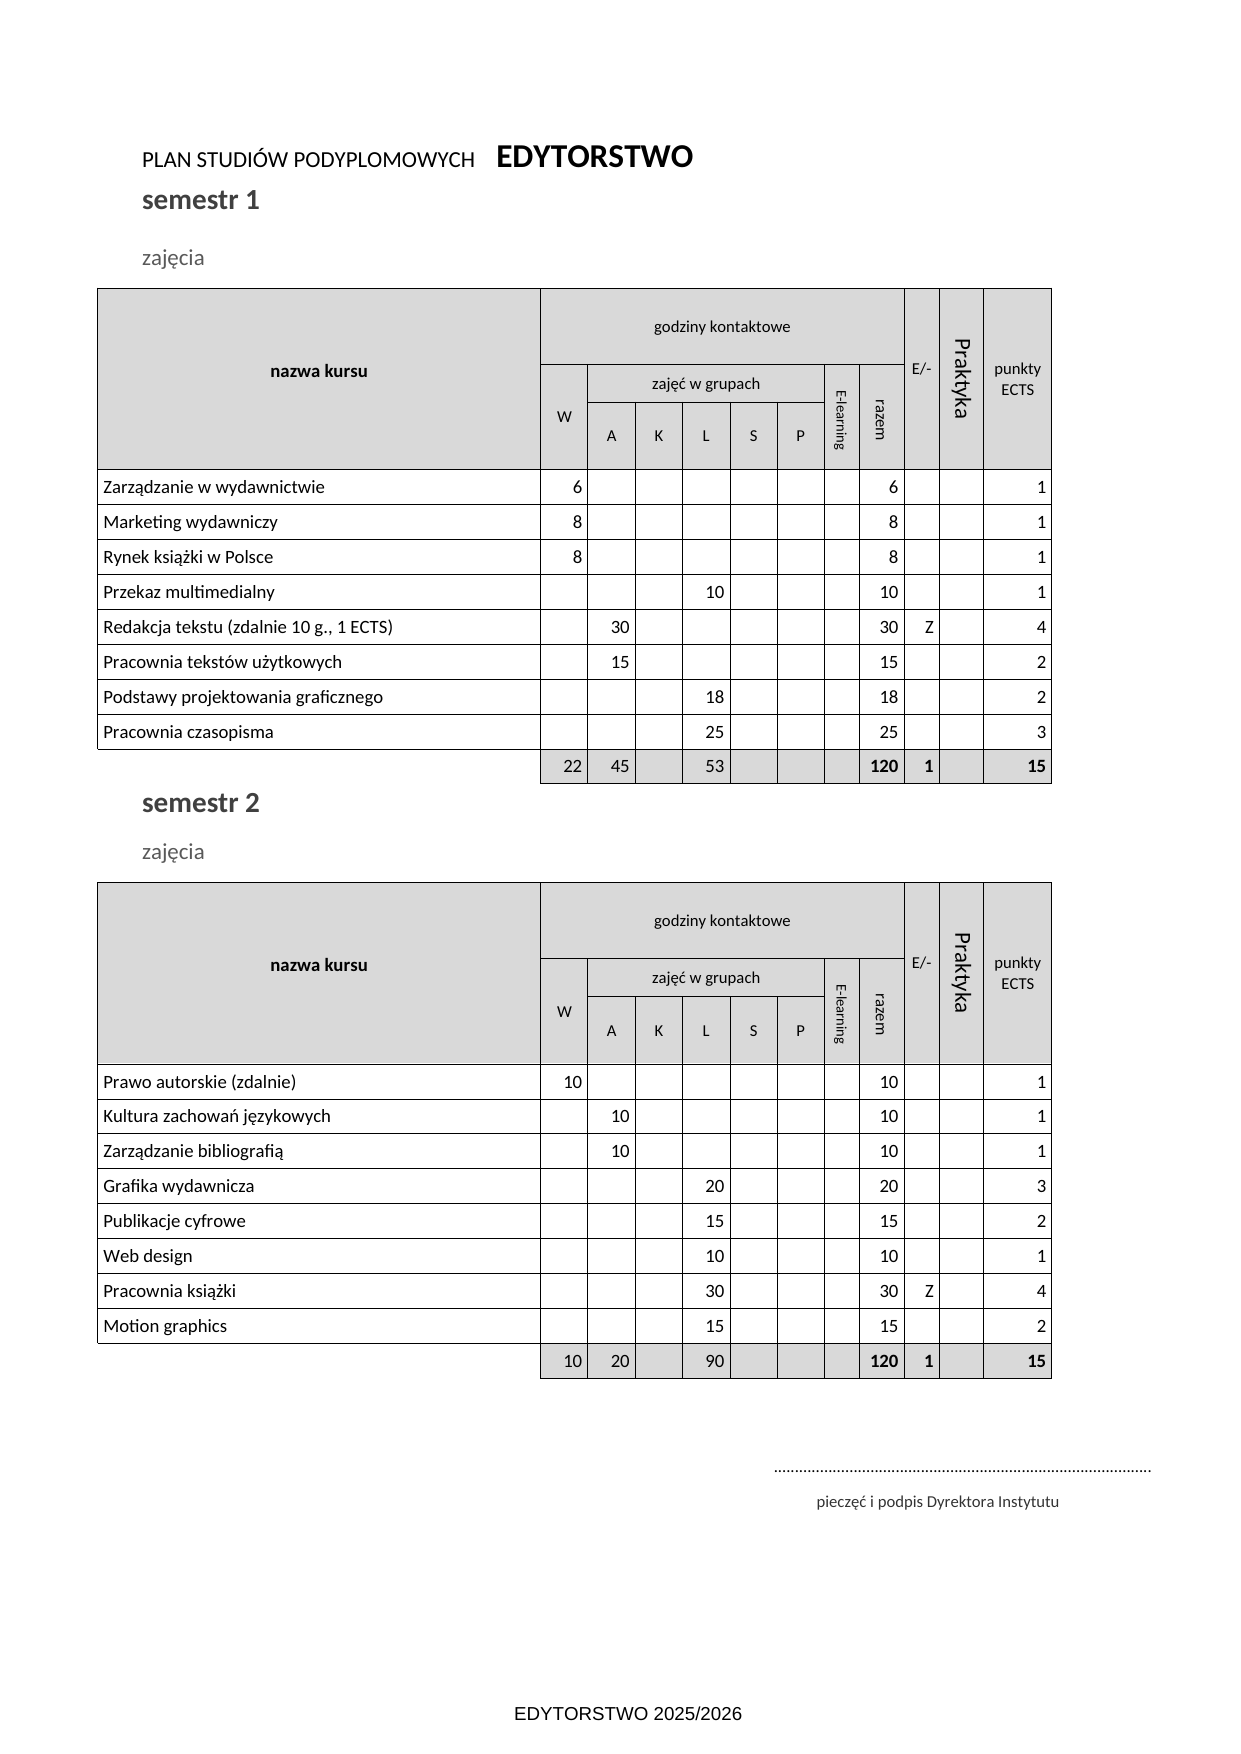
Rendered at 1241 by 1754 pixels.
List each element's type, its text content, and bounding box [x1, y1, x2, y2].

table_cell 2 [984, 1309, 1051, 1343]
table_cell L [683, 997, 730, 1063]
table_cell 15 [860, 645, 904, 679]
table_cell [778, 505, 824, 539]
table_cell [731, 1100, 777, 1133]
table_cell [825, 645, 859, 679]
table_cell [588, 1204, 635, 1238]
table_cell 20 [860, 1169, 904, 1203]
table_cell [588, 1274, 635, 1308]
table_cell razem [860, 959, 904, 1063]
table_cell 10 [683, 1239, 730, 1273]
table_cell 25 [860, 715, 904, 748]
table_cell [731, 1274, 777, 1308]
table_cell [778, 610, 824, 644]
table_cell 2 [984, 645, 1051, 679]
text .......................................................................................... [142, 1460, 1152, 1475]
table_cell [905, 1239, 939, 1273]
table_cell 15 [984, 750, 1051, 783]
table_cell [731, 715, 777, 748]
table_cell [940, 1065, 983, 1098]
table_cell [636, 715, 682, 748]
table_cell [940, 1274, 983, 1308]
table_cell [683, 1100, 730, 1133]
table_cell [636, 540, 682, 574]
table_cell [636, 1344, 682, 1378]
table_cell [940, 645, 983, 679]
table_cell 10 [588, 1100, 635, 1133]
table_cell Grafika wydawnicza [98, 1169, 540, 1203]
table_cell Motion graphics [98, 1309, 540, 1343]
table_cell [940, 1134, 983, 1168]
table_cell W [541, 365, 587, 469]
table_cell [940, 1309, 983, 1343]
table_cell Pracownia książki [98, 1274, 540, 1308]
table_cell Marketing wydawniczy [98, 505, 540, 539]
table_cell Z [905, 1274, 939, 1308]
table_cell [905, 715, 939, 748]
table_cell [778, 1309, 824, 1343]
table_cell [825, 1169, 859, 1203]
table_cell 10 [860, 1065, 904, 1098]
table_cell razem [860, 365, 904, 469]
table_cell [778, 1100, 824, 1133]
table_cell [778, 470, 824, 504]
table_cell Zarządzanie w wydawnictwie [98, 470, 540, 504]
table_cell [905, 540, 939, 574]
table_cell P [778, 997, 824, 1063]
table_cell 1 [984, 1065, 1051, 1098]
table_cell [683, 1065, 730, 1098]
table_cell [731, 1204, 777, 1238]
table_cell [905, 1134, 939, 1168]
table_cell [778, 1204, 824, 1238]
table_cell [940, 610, 983, 644]
table_cell 10 [541, 1344, 587, 1378]
table_cell 1 [984, 1100, 1051, 1133]
table_cell [825, 470, 859, 504]
table_cell 6 [541, 470, 587, 504]
table_cell Z [905, 610, 939, 644]
table_cell 1 [984, 1134, 1051, 1168]
table_cell [731, 1309, 777, 1343]
table_cell [636, 1134, 682, 1168]
table_cell 10 [860, 575, 904, 609]
table_cell [636, 1204, 682, 1238]
table_cell [541, 1309, 587, 1343]
table_cell 1 [984, 505, 1051, 539]
table_cell [731, 1344, 777, 1378]
table_cell [588, 540, 635, 574]
text semestr 2 [142, 784, 1152, 819]
table_cell [825, 1100, 859, 1133]
table_cell [731, 1134, 777, 1168]
table_cell [778, 540, 824, 574]
table_cell [683, 645, 730, 679]
table_cell [905, 1204, 939, 1238]
table_cell [636, 1065, 682, 1098]
table_cell [778, 1344, 824, 1378]
table_cell [778, 575, 824, 609]
table_cell 4 [984, 610, 1051, 644]
table_cell 20 [683, 1169, 730, 1203]
table_cell S [731, 997, 777, 1063]
table_cell 10 [860, 1239, 904, 1273]
table_cell [731, 1239, 777, 1273]
table_cell [731, 610, 777, 644]
table_header E/- [905, 289, 939, 469]
table_cell [905, 1065, 939, 1098]
table_cell [731, 540, 777, 574]
table_cell [636, 750, 682, 783]
table_cell 10 [860, 1134, 904, 1168]
table_cell [940, 575, 983, 609]
table_cell [636, 1274, 682, 1308]
table_cell 30 [683, 1274, 730, 1308]
table_cell [825, 1274, 859, 1308]
table_cell 15 [683, 1204, 730, 1238]
table_cell [541, 1274, 587, 1308]
table_cell [905, 505, 939, 539]
table_cell 1 [984, 470, 1051, 504]
table_cell [731, 575, 777, 609]
table_cell W [541, 959, 587, 1063]
table_cell [778, 715, 824, 748]
table_cell Rynek książki w Polsce [98, 540, 540, 574]
table_cell [636, 1169, 682, 1203]
table_cell 15 [860, 1309, 904, 1343]
table_cell [541, 575, 587, 609]
table_cell [940, 680, 983, 713]
table_cell [541, 1204, 587, 1238]
table_cell [778, 680, 824, 713]
table_cell Zarządzanie bibliografią [98, 1134, 540, 1168]
table_cell [588, 575, 635, 609]
table_cell 8 [860, 505, 904, 539]
text zajęcia [142, 837, 1152, 865]
table_header punkty ECTS [984, 883, 1051, 1063]
table_cell 1 [905, 1344, 939, 1378]
table_cell [588, 1309, 635, 1343]
table_cell [778, 1274, 824, 1308]
table_header godziny kontaktowe [541, 289, 904, 364]
table_cell [778, 750, 824, 783]
table_cell [778, 1134, 824, 1168]
table_cell Redakcja tekstu (zdalnie 10 g., 1 ECTS) [98, 610, 540, 644]
table_cell [731, 680, 777, 713]
table_cell 4 [984, 1274, 1051, 1308]
table_cell [588, 1169, 635, 1203]
table_cell [588, 1065, 635, 1098]
table_cell [683, 610, 730, 644]
table_cell [541, 610, 587, 644]
table_cell 8 [541, 505, 587, 539]
table_cell 15 [588, 645, 635, 679]
table_cell [636, 470, 682, 504]
table_cell 2 [984, 680, 1051, 713]
table_cell 8 [860, 540, 904, 574]
table_cell Web design [98, 1239, 540, 1273]
table_cell [825, 610, 859, 644]
table_cell [731, 750, 777, 783]
table_cell [825, 1239, 859, 1273]
text zajęcia [142, 243, 1152, 271]
table_cell [731, 1169, 777, 1203]
table_header Praktyka [940, 289, 983, 469]
table_cell [940, 540, 983, 574]
table_cell [825, 1204, 859, 1238]
table_header punkty ECTS [984, 289, 1051, 469]
table_cell [825, 1065, 859, 1098]
table_cell [825, 1344, 859, 1378]
table_cell [588, 715, 635, 748]
table_cell [825, 1309, 859, 1343]
table_cell [905, 1169, 939, 1203]
table_cell Prawo autorskie (zdalnie) [98, 1065, 540, 1098]
table_cell [940, 1239, 983, 1273]
table_cell 90 [683, 1344, 730, 1378]
text pieczęć i podpis Dyrektora Instytutu [658, 1496, 1032, 1510]
table_cell [940, 1344, 983, 1378]
table_cell [825, 540, 859, 574]
table_cell [683, 505, 730, 539]
table_cell 1 [905, 750, 939, 783]
table_cell [636, 680, 682, 713]
table_cell [541, 1134, 587, 1168]
table_cell [731, 1065, 777, 1098]
table_cell [940, 470, 983, 504]
table_cell [905, 680, 939, 713]
table_cell [636, 610, 682, 644]
table_cell Podstawy projektowania graficznego [98, 680, 540, 713]
table_cell [825, 715, 859, 748]
table_cell S [731, 403, 777, 469]
table_cell [905, 645, 939, 679]
table_cell [98, 1344, 540, 1378]
table_cell A [588, 997, 635, 1063]
table_cell 1 [984, 1239, 1051, 1273]
table_cell 1 [984, 575, 1051, 609]
table_cell 10 [588, 1134, 635, 1168]
table_cell [683, 470, 730, 504]
table_cell [731, 645, 777, 679]
table_cell 30 [860, 1274, 904, 1308]
table_cell 18 [683, 680, 730, 713]
table_cell [825, 680, 859, 713]
table_cell [940, 715, 983, 748]
table_cell [636, 575, 682, 609]
table_header nazwa kursu [98, 289, 540, 469]
table_cell Publikacje cyfrowe [98, 1204, 540, 1238]
table_cell [98, 750, 540, 783]
table_cell 53 [683, 750, 730, 783]
table_cell Przekaz multimedialny [98, 575, 540, 609]
table_cell [778, 645, 824, 679]
table_header godziny kontaktowe [541, 883, 904, 958]
table_cell 120 [860, 750, 904, 783]
table_cell 45 [588, 750, 635, 783]
table_cell [825, 1134, 859, 1168]
table_cell [683, 540, 730, 574]
table_cell [683, 1134, 730, 1168]
table_cell [940, 1100, 983, 1133]
table_cell 2 [984, 1204, 1051, 1238]
table_cell 18 [860, 680, 904, 713]
table_cell [636, 1239, 682, 1273]
table_cell K [636, 997, 682, 1063]
table_cell [825, 505, 859, 539]
table_cell [940, 1169, 983, 1203]
table_cell 20 [588, 1344, 635, 1378]
table_cell 25 [683, 715, 730, 748]
table_header E/- [905, 883, 939, 1063]
table_header Praktyka [940, 883, 983, 1063]
table_cell [541, 1169, 587, 1203]
table_cell Pracownia tekstów użytkowych [98, 645, 540, 679]
table_cell [905, 1100, 939, 1133]
table_cell 30 [588, 610, 635, 644]
table_cell 3 [984, 715, 1051, 748]
table_cell [541, 1239, 587, 1273]
table_cell [940, 505, 983, 539]
table_cell [731, 505, 777, 539]
table_cell [588, 505, 635, 539]
table_cell [588, 680, 635, 713]
table_cell 120 [860, 1344, 904, 1378]
table_cell [905, 1309, 939, 1343]
table_cell 15 [984, 1344, 1051, 1378]
table_cell [636, 1309, 682, 1343]
table_cell [588, 1239, 635, 1273]
table_cell 15 [683, 1309, 730, 1343]
table_cell [905, 470, 939, 504]
table_cell 30 [860, 610, 904, 644]
table_cell [588, 470, 635, 504]
table_cell zajęć w grupach [588, 365, 824, 402]
table_cell 8 [541, 540, 587, 574]
table_cell [541, 715, 587, 748]
table_cell Kultura zachowań językowych [98, 1100, 540, 1133]
table_cell zajęć w grupach [588, 959, 824, 996]
table_cell [825, 750, 859, 783]
table_cell [940, 750, 983, 783]
table_cell 10 [860, 1100, 904, 1133]
table_cell [636, 1100, 682, 1133]
table_cell 1 [984, 540, 1051, 574]
table_cell [778, 1169, 824, 1203]
table_cell [905, 575, 939, 609]
table_cell P [778, 403, 824, 469]
table_cell 10 [541, 1065, 587, 1098]
table_cell E-learning [825, 959, 859, 1063]
text PLAN STUDIÓW PODYPLOMOWYCH EDYTORSTWO semestr 1 [142, 135, 1152, 217]
table_cell A [588, 403, 635, 469]
table_cell K [636, 403, 682, 469]
table_cell 22 [541, 750, 587, 783]
table_cell [541, 680, 587, 713]
table_header nazwa kursu [98, 883, 540, 1063]
table_cell E-learning [825, 365, 859, 469]
table_cell [636, 645, 682, 679]
table_cell [940, 1204, 983, 1238]
table_cell [541, 1100, 587, 1133]
table_cell [636, 505, 682, 539]
table_cell Pracownia czasopisma [98, 715, 540, 748]
table_cell [778, 1065, 824, 1098]
table_cell [825, 575, 859, 609]
table_cell L [683, 403, 730, 469]
table_cell [541, 645, 587, 679]
table_cell 6 [860, 470, 904, 504]
table_cell [778, 1239, 824, 1273]
table_cell 3 [984, 1169, 1051, 1203]
table_cell 15 [860, 1204, 904, 1238]
table_cell 10 [683, 575, 730, 609]
table_cell [731, 470, 777, 504]
